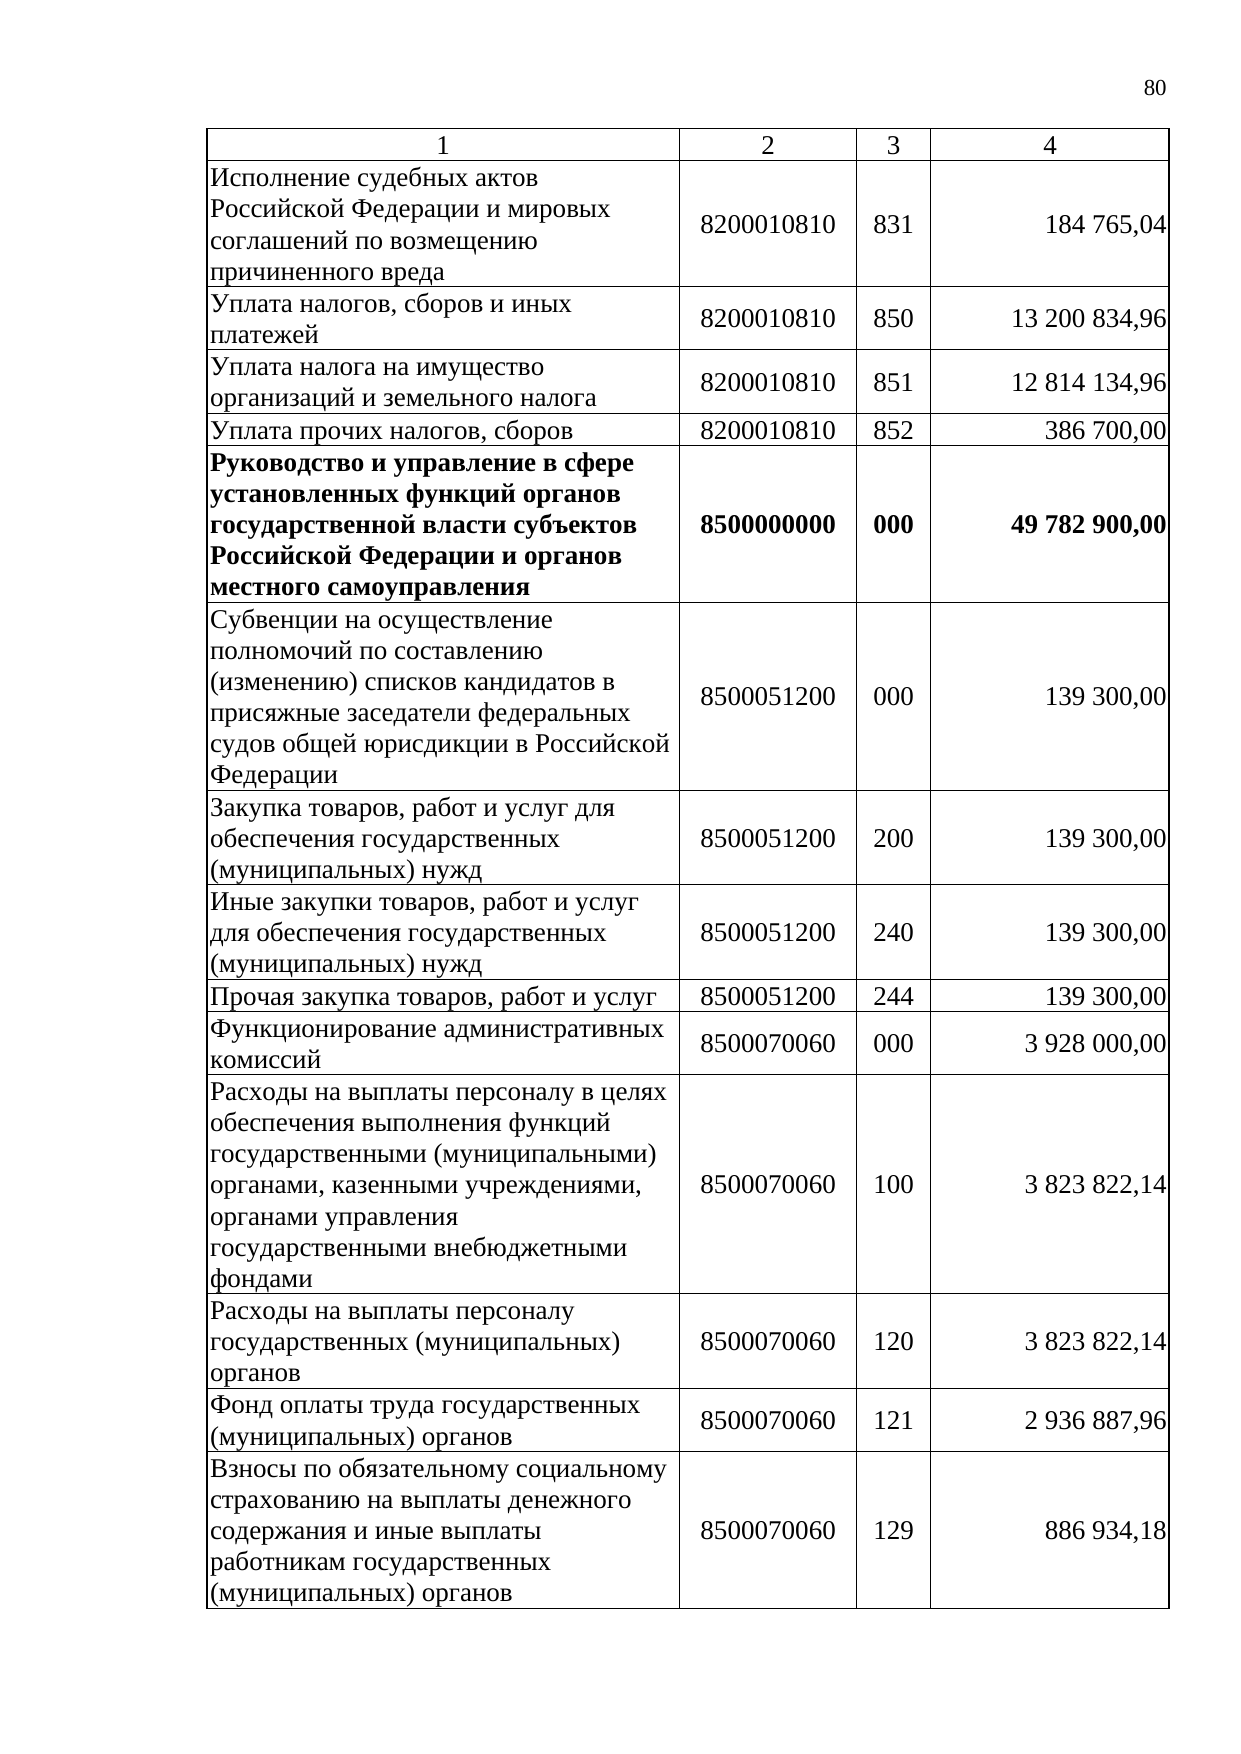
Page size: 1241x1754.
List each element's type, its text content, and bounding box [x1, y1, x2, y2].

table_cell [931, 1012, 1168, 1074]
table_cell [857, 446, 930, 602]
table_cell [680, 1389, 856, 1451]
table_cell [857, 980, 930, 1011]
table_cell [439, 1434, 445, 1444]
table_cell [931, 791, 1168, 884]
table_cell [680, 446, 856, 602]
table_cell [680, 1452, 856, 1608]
table_header 3 [857, 129, 930, 160]
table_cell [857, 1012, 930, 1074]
table_header 1 [208, 129, 679, 160]
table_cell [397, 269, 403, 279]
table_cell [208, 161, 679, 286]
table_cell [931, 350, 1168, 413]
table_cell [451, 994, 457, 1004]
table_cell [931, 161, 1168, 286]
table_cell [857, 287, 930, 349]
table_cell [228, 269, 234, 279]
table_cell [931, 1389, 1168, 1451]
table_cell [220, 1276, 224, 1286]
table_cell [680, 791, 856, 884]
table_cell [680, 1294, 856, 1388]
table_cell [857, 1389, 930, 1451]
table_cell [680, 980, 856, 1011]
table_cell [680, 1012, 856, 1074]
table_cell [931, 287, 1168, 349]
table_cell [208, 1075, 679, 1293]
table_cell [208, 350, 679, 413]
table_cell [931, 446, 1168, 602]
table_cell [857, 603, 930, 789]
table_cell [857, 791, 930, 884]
table_header 4 [931, 129, 1168, 160]
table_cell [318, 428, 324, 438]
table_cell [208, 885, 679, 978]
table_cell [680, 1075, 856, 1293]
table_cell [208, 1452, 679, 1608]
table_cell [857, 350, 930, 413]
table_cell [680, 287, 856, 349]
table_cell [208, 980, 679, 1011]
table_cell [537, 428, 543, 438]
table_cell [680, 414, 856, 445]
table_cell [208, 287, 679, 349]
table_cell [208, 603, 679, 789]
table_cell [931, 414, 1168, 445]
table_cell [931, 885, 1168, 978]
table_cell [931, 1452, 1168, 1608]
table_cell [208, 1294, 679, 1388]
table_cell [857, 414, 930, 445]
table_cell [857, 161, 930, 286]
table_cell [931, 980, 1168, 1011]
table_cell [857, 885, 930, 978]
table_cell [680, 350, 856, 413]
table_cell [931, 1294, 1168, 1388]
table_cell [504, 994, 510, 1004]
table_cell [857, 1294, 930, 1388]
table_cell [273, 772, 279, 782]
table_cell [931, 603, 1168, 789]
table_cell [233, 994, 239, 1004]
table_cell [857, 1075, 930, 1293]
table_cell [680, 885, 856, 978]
table_header 2 [680, 129, 856, 160]
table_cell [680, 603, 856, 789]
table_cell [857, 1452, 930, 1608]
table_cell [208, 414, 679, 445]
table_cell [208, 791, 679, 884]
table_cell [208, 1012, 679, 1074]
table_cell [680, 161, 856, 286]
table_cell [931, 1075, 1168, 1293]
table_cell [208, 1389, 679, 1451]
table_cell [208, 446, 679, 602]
